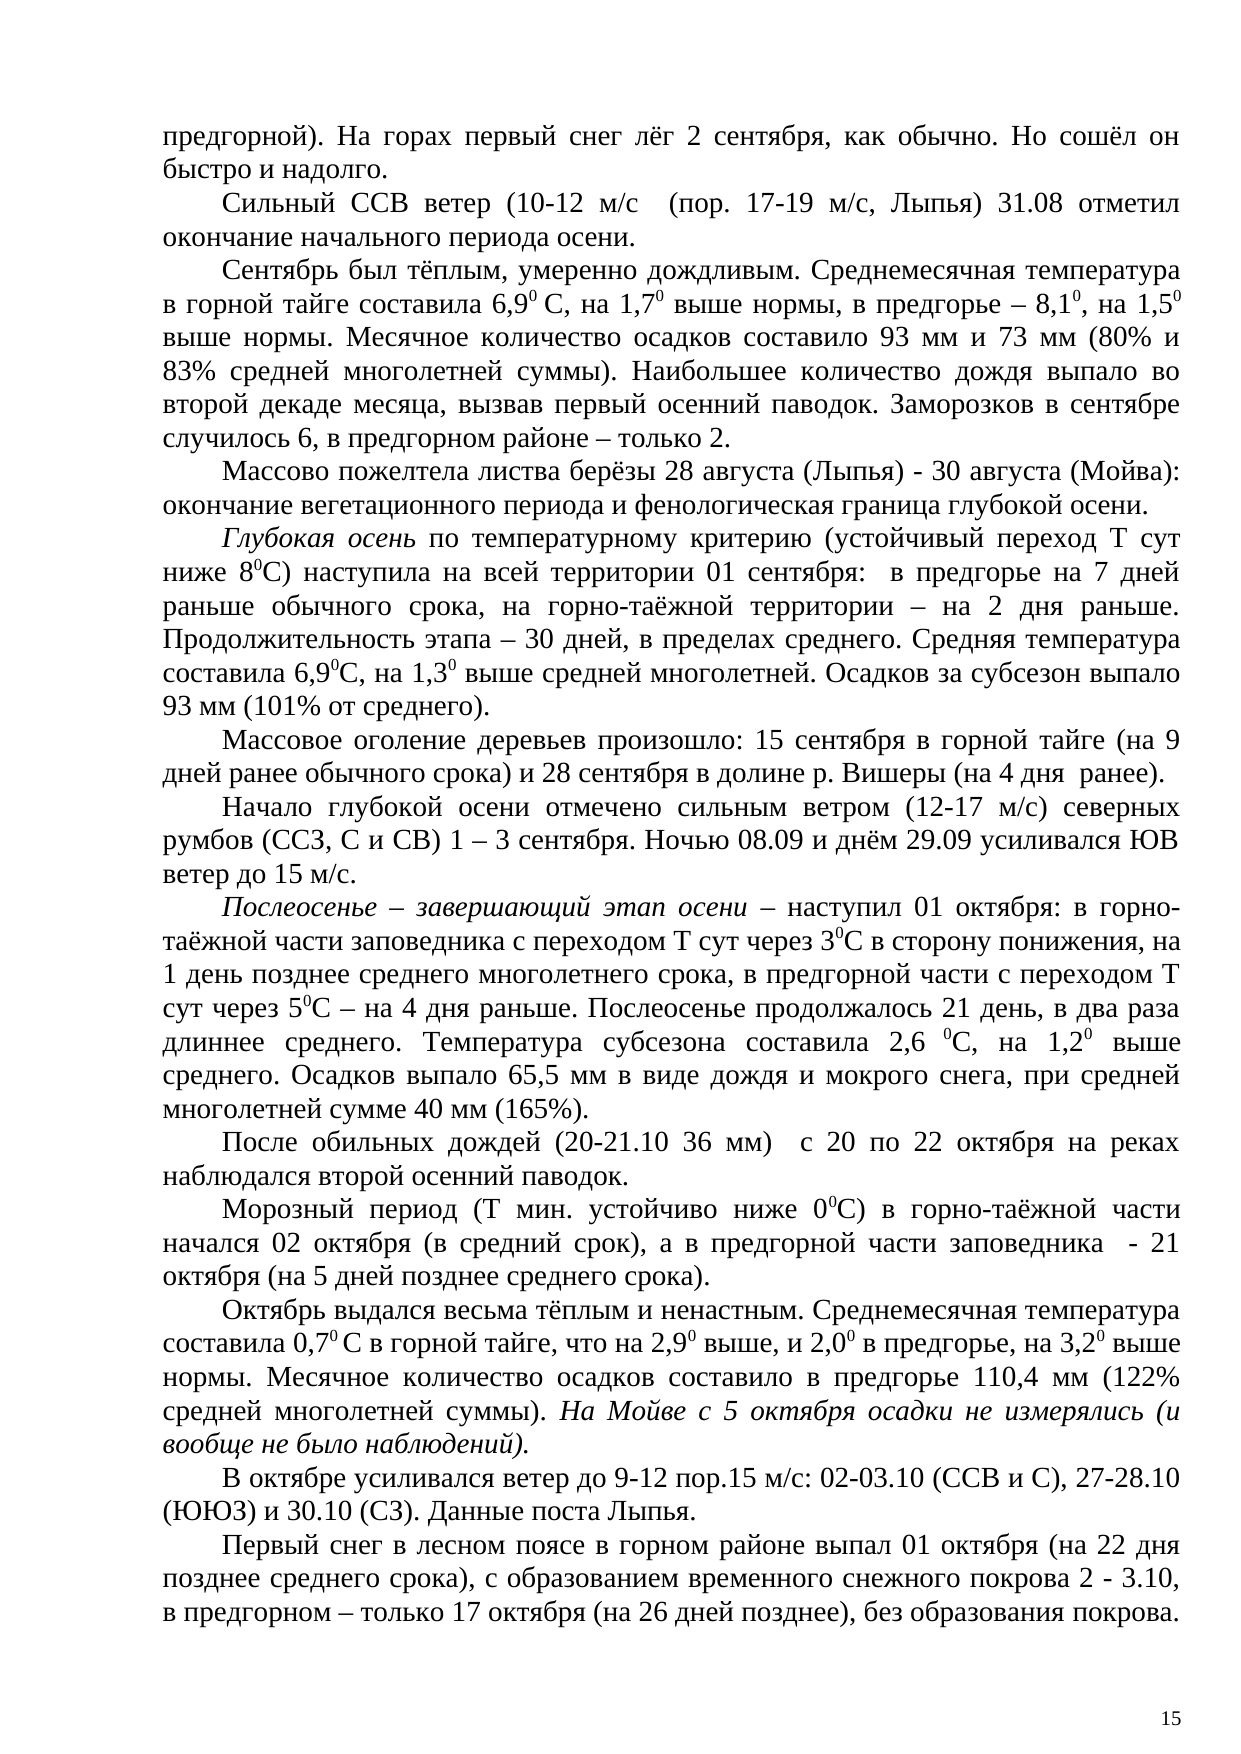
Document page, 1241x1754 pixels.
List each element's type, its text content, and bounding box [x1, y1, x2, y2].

text Первый снег в лесном поясе в горном районе выпал 01 октября (на 22 дня позднее среднего срока), с образованием временного снежного покрова 2 - 3.10, в предгорном – только 17 октября (на 26 дней позднее), без образования покрова. [162, 1527, 1181, 1627]
text Массовое оголение деревьев произошло: 15 сентября в горной тайге (на 9 дней ранее обычного срока) и 28 сентября в долине р. Вишеры (на 4 дня ранее). [162, 722, 1181, 789]
text Октябрь выдался весьма тёплым и ненастным. Среднемесячная температура составила 0,70 С в горной тайге, что на 2,90 выше, и 2,00 в предгорье, на 3,20 выше нормы. Месячное количество осадков составило в предгорье 110,4 мм (122% средней многолетней суммы). На Мойве с 5 октября осадки не измерялись (и вообще не было наблюдений). [162, 1292, 1181, 1460]
text Послеосенье – завершающий этап осени – наступил 01 октября: в горно-таёжной части заповедника с переходом Т сут через 30С в сторону понижения, на 1 день позднее среднего многолетнего срока, в предгорной части с переходом Т сут через 50С – на 4 дня раньше. Послеосенье продолжалось 21 день, в два раза длиннее среднего. Температура субсезона составила 2,6 0С, на 1,20 выше среднего. Осадков выпало 65,5 мм в виде дождя и мокрого снега, при средней многолетней сумме 40 мм (165%). [162, 889, 1181, 1124]
text Сентябрь был тёплым, умеренно дождливым. Среднемесячная температура в горной тайге составила 6,90 С, на 1,70 выше нормы, в предгорье – 8,10, на 1,50 выше нормы. Месячное количество осадков составило 93 мм и 73 мм (80% и 83% средней многолетней суммы). Наибольшее количество дождя выпало во второй декаде месяца, вызвав первый осенний паводок. Заморозков в сентябре случилось 6, в предгорном районе – только 2. [162, 252, 1181, 453]
text Массово пожелтела листва берёзы 28 августа (Лыпья) - 30 августа (Мойва): окончание вегетационного периода и фенологическая граница глубокой осени. [162, 453, 1181, 521]
text Глубокая осень по температурному критерию (устойчивый переход Т сут ниже 80С) наступила на всей территории 01 сентября: в предгорье на 7 дней раньше обычного срока, на горно-таёжной территории – на 2 дня раньше. Продолжительность этапа – 30 дней, в пределах среднего. Средняя температура составила 6,90С, на 1,30 выше средней многолетней. Осадков за субсезон выпало 93 мм (101% от среднего). [162, 521, 1181, 722]
text В октябре усиливался ветер до 9-12 пор.15 м/с: 02-03.10 (ССВ и С), 27-28.10 (ЮЮЗ) и 30.10 (СЗ). Данные поста Лыпья. [162, 1460, 1181, 1527]
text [162, 118, 1181, 185]
text После обильных дождей (20-21.10 36 мм) с 20 по 22 октября на реках наблюдался второй осенний паводок. [162, 1124, 1181, 1191]
text Сильный ССВ ветер (10-12 м/с (пор. 17-19 м/с, Лыпья) 31.08 отметил окончание начального периода осени. [162, 185, 1181, 252]
text Начало глубокой осени отмечено сильным ветром (12-17 м/с) северных румбов (ССЗ, С и СВ) 1 – 3 сентября. Ночью 08.09 и днём 29.09 усиливался ЮВ ветер до 15 м/с. [162, 789, 1181, 889]
text Морозный период (Т мин. устойчиво ниже 00С) в горно-таёжной части начался 02 октября (в средний срок), а в предгорной части заповедника - 21 октября (на 5 дней позднее среднего срока). [162, 1191, 1181, 1292]
